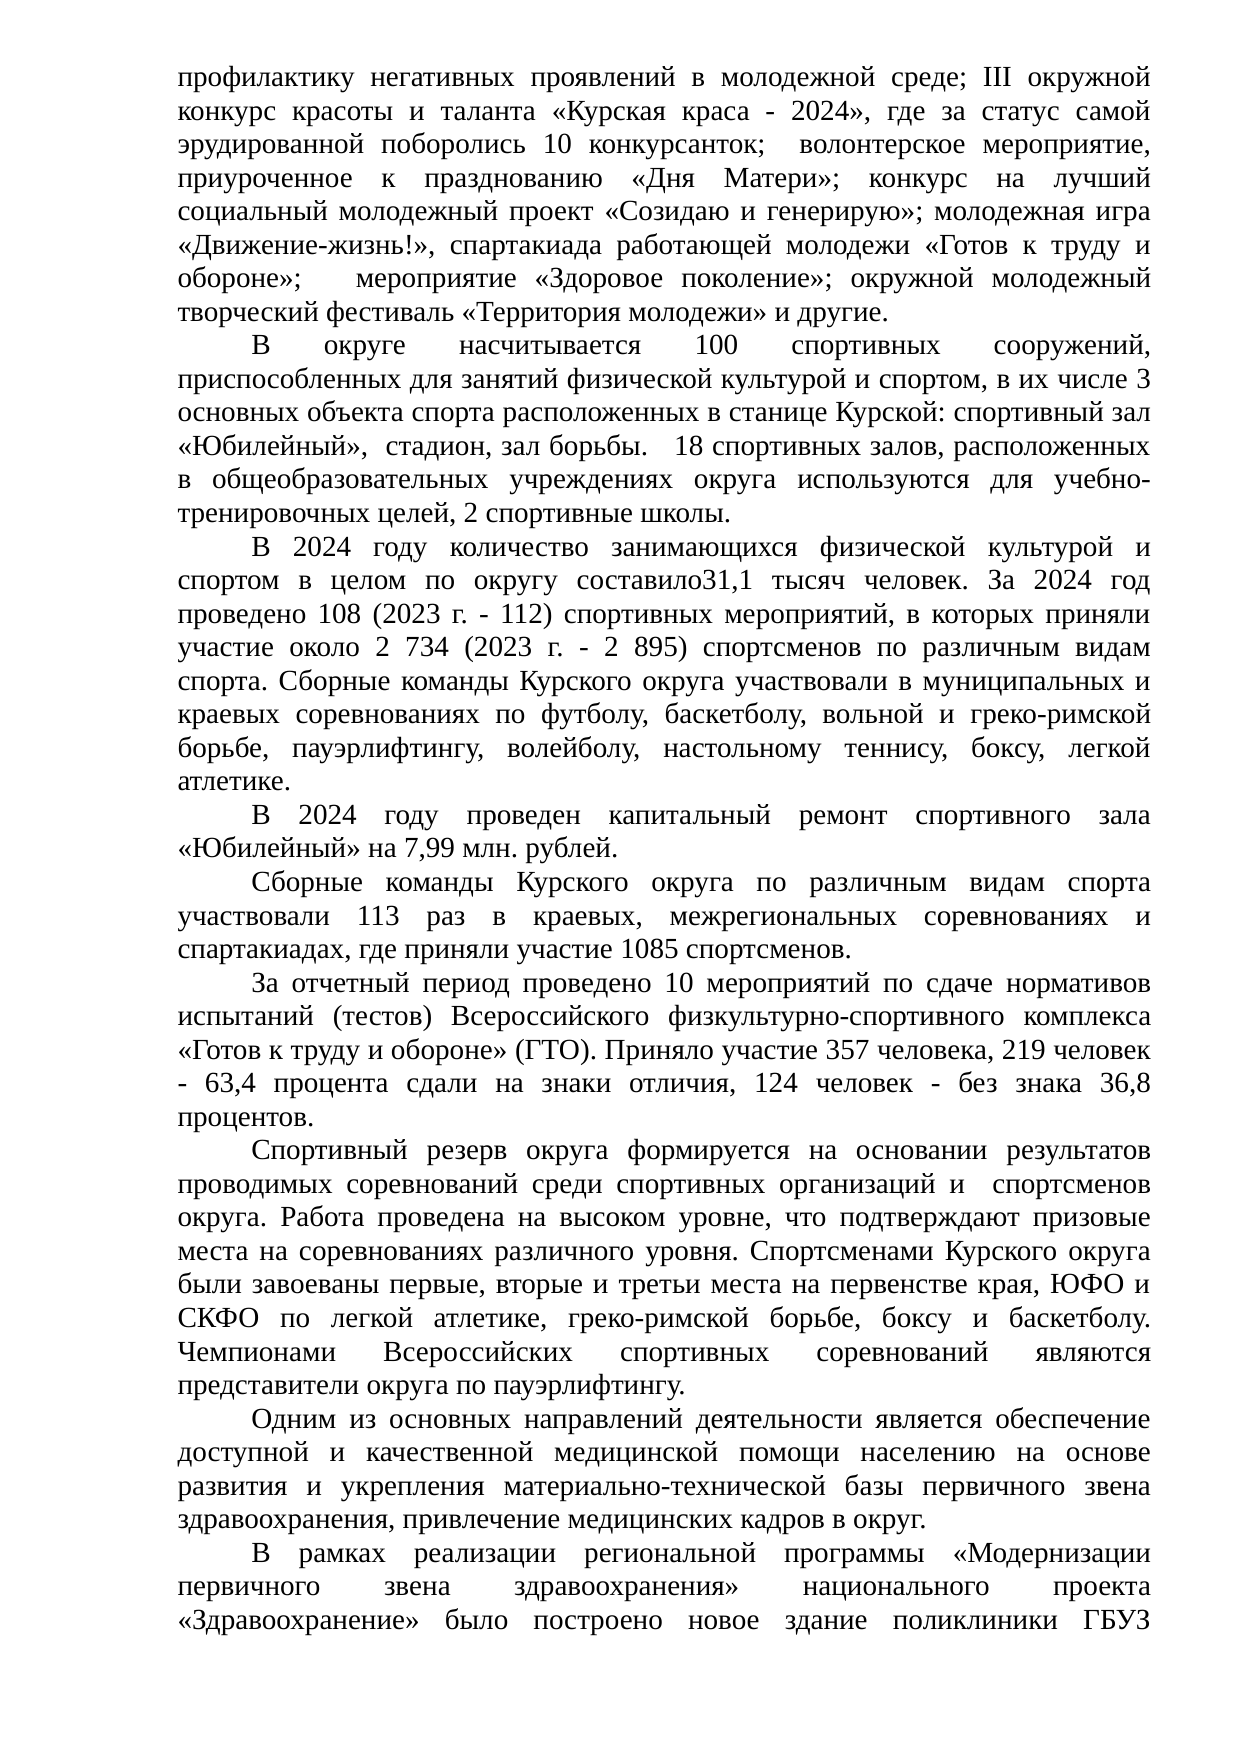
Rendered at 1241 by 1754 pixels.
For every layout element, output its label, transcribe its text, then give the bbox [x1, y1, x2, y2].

text В 2024 году проведен капитальный ремонт спортивного зала «Юбилейный» на 7,99 млн. рублей. [177, 797, 1152, 864]
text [177, 59, 1152, 327]
text В округе насчитывается 100 спортивных сооружений, приспособленных для занятий физической культурой и спортом, в их числе 3 основных объекта спорта расположенных в станице Курской: спортивный зал «Юбилейный», стадион, зал борьбы. 18 спортивных залов, расположенных в общеобразовательных учреждениях округа используются для учебно-тренировочных целей, 2 спортивные школы. [177, 327, 1152, 529]
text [177, 1535, 1152, 1636]
text В 2024 году количество занимающихся физической культурой и спортом в целом по округу составило31,1 тысяч человек. За 2024 год проведено 108 (2023 г. - 112) спортивных мероприятий, в которых приняли участие около 2 734 (2023 г. - 2 895) спортсменов по различным видам спорта. Сборные команды Курского округа участвовали в муниципальных и краевых соревнованиях по футболу, баскетболу, вольной и греко-римской борьбе, пауэрлифтингу, волейболу, настольному теннису, боксу, легкой атлетике. [177, 529, 1152, 797]
text Сборные команды Курского округа по различным видам спорта участвовали 113 раз в краевых, межрегиональных соревнованиях и спартакиадах, где приняли участие 1085 спортсменов. [177, 864, 1152, 965]
text Одним из основных направлений деятельности является обеспечение доступной и качественной медицинской помощи населению на основе развития и укрепления материально-технической базы первичного звена здравоохранения, привлечение медицинских кадров в округ. [177, 1401, 1152, 1535]
text Спортивный резерв округа формируется на основании результатов проводимых соревнований среди спортивных организаций и спортсменов округа. Работа проведена на высоком уровне, что подтверждают призовые места на соревнованиях различного уровня. Спортсменами Курского округа были завоеваны первые, вторые и третьи места на первенстве края, ЮФО и СКФО по легкой атлетике, греко-римской борьбе, боксу и баскетболу. Чемпионами Всероссийских спортивных соревнований являются представители округа по пауэрлифтингу. [177, 1132, 1152, 1401]
text За отчетный период проведено 10 мероприятий по сдаче нормативов испытаний (тестов) Всероссийского физкультурно-спортивного комплекса «Готов к труду и обороне» (ГТО). Приняло участие 357 человека, 219 человек - 63,4 процента сдали на знаки отличия, 124 человек - без знака 36,8 процентов. [177, 965, 1152, 1132]
